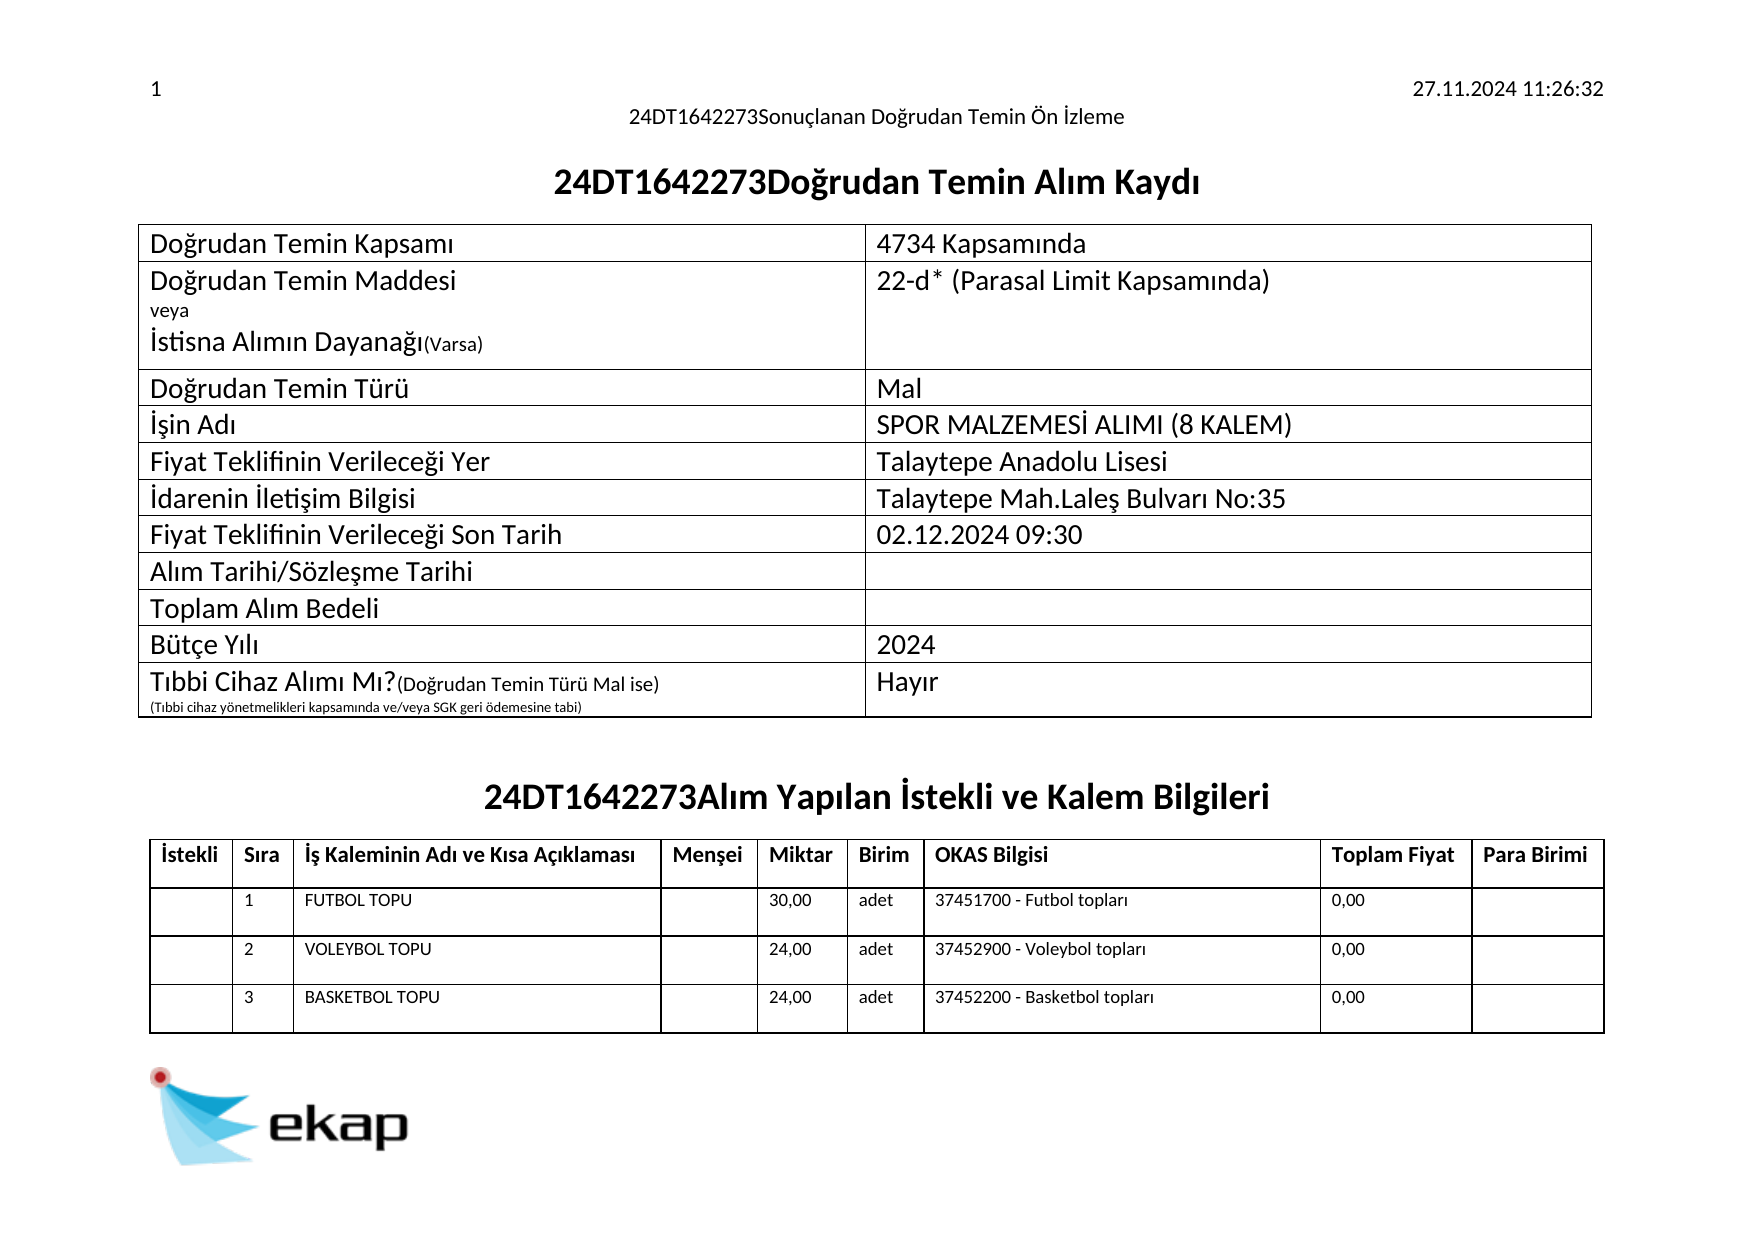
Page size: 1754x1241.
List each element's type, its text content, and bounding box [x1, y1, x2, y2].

table_cell 2024 [866, 626, 1591, 662]
picture [150, 1067, 418, 1167]
table_cell 0,00 [1321, 889, 1471, 935]
table_cell Doğrudan Temin Türü [139, 370, 865, 405]
table_cell [1473, 889, 1603, 935]
table_cell 30,00 [758, 889, 847, 935]
table_cell [866, 553, 1591, 589]
table_header Birim [848, 840, 923, 887]
table_cell adet [848, 889, 923, 935]
table_cell adet [848, 985, 923, 1032]
table_cell Mal [866, 370, 1591, 405]
table_cell [151, 889, 232, 935]
table_cell SPOR MALZEMESİ ALIMI (8 KALEM) [866, 406, 1591, 442]
table_cell 02.12.2024 09:30 [866, 516, 1591, 552]
table_cell 1 [233, 889, 293, 935]
table_cell Bütçe Yılı [139, 626, 865, 662]
table_cell Fiyat Teklifinin Verileceği Yer [139, 443, 865, 479]
table_cell Hayır [866, 663, 1591, 716]
table_cell [662, 937, 757, 984]
table_cell [1473, 937, 1603, 984]
table_cell 37451700 - Futbol topları [925, 889, 1320, 935]
table_header Doğrudan Temin Kapsamı [139, 225, 865, 261]
table_cell Fiyat Teklifinin Verileceği Son Tarih [139, 516, 865, 552]
table_cell [151, 985, 232, 1032]
table_header Miktar [758, 840, 847, 887]
text 24DT1642273Alım Yapılan İstekli ve Kalem Bilgileri [150, 773, 1604, 818]
text 24DT1642273Doğrudan Temin Alım Kaydı [150, 158, 1604, 204]
table_cell İdarenin İletişim Bilgisi [139, 480, 865, 515]
table_header İstekli [151, 840, 232, 887]
table_cell 3 [233, 985, 293, 1032]
table_cell İşin Adı [139, 406, 865, 442]
table_header İş Kaleminin Adı ve Kısa Açıklaması [294, 840, 660, 887]
table_cell Toplam Alım Bedeli [139, 590, 865, 625]
table_cell [662, 985, 757, 1032]
table_header Para Birimi [1473, 840, 1603, 887]
table_cell [151, 937, 232, 984]
table_cell 0,00 [1321, 937, 1471, 984]
table_cell 2 [233, 937, 293, 984]
table_cell FUTBOL TOPU [294, 889, 660, 935]
table_header Menşei [662, 840, 757, 887]
table_header 4734 Kapsamında [866, 225, 1591, 261]
table_cell 22-d* (Parasal Limit Kapsamında) [866, 262, 1591, 369]
table_header Sıra [233, 840, 293, 887]
table_header OKAS Bilgisi [925, 840, 1320, 887]
table_cell 37452200 - Basketbol topları [925, 985, 1320, 1032]
table_cell Talaytepe Mah.Laleş Bulvarı No:35 [866, 480, 1591, 515]
table_cell 24,00 [758, 937, 847, 984]
table_cell 24,00 [758, 985, 847, 1032]
table_cell [662, 889, 757, 935]
table_header Toplam Fiyat [1321, 840, 1471, 887]
table_cell 37452900 - Voleybol topları [925, 937, 1320, 984]
table_cell VOLEYBOL TOPU [294, 937, 660, 984]
table_cell Doğrudan Temin Maddesi veya İstisna Alımın Dayanağı(Varsa) [139, 262, 865, 369]
table_cell [866, 590, 1591, 625]
table_cell BASKETBOL TOPU [294, 985, 660, 1032]
table_cell adet [848, 937, 923, 984]
table_cell [1473, 985, 1603, 1032]
table_cell 0,00 [1321, 985, 1471, 1032]
table_cell Talaytepe Anadolu Lisesi [866, 443, 1591, 479]
table_cell Alım Tarihi/Sözleşme Tarihi [139, 553, 865, 589]
table_cell Tıbbi Cihaz Alımı Mı?(Doğrudan Temin Türü Mal ise) (Tıbbi cihaz yönetmelikleri kapsamında ve/veya SGK geri ödemesine tabi) [139, 663, 865, 716]
